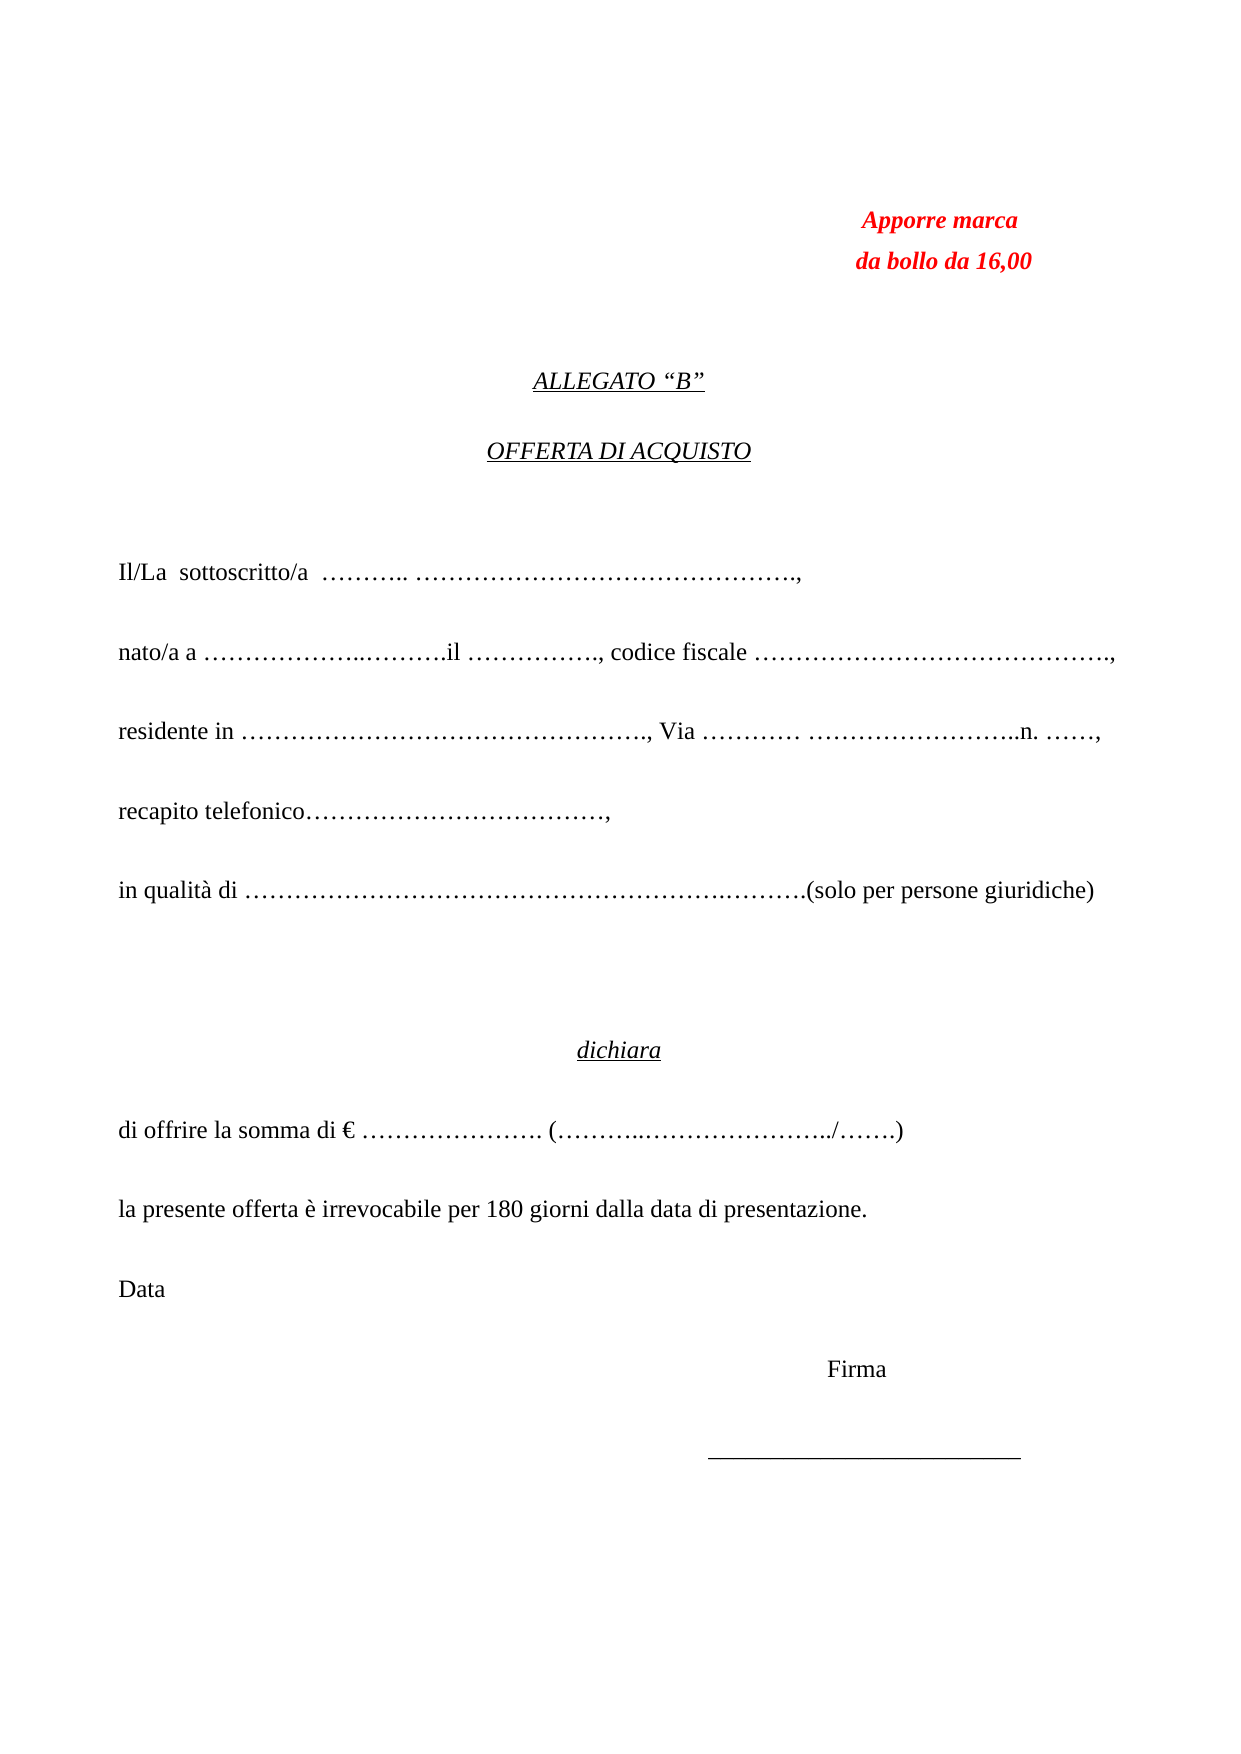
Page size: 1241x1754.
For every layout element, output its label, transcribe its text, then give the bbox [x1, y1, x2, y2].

text da bollo da 16,00 [856, 246, 1122, 275]
text ALLEGATO “B” [118, 366, 1122, 395]
text residente in …………………………………………., Via ………… ……………………..n. ……, [118, 716, 1122, 745]
text Data [118, 1274, 1122, 1303]
text Firma [634, 1354, 1122, 1382]
text OFFERTA DI ACQUISTO [118, 436, 1122, 465]
text Il/La sottoscritto/a ……….. ………………………………………., [118, 557, 1122, 586]
text in qualità di ………………………………………………….……….(solo per persone giuridiche) [118, 876, 1122, 904]
text la presente offerta è irrevocabile per 180 giorni dalla data di presentazione. [118, 1194, 1122, 1223]
text nato/a a ………………..……….il ……………., codice fiscale ……………………………………., [118, 637, 1122, 665]
text di offrire la somma di € …………………. (………..…………………../…….) [118, 1115, 1122, 1143]
text Apporre marca [856, 205, 1122, 234]
text recapito telefonico………………………………, [118, 796, 1122, 825]
text dichiara [118, 1035, 1122, 1064]
text _________________________ [634, 1433, 1122, 1462]
